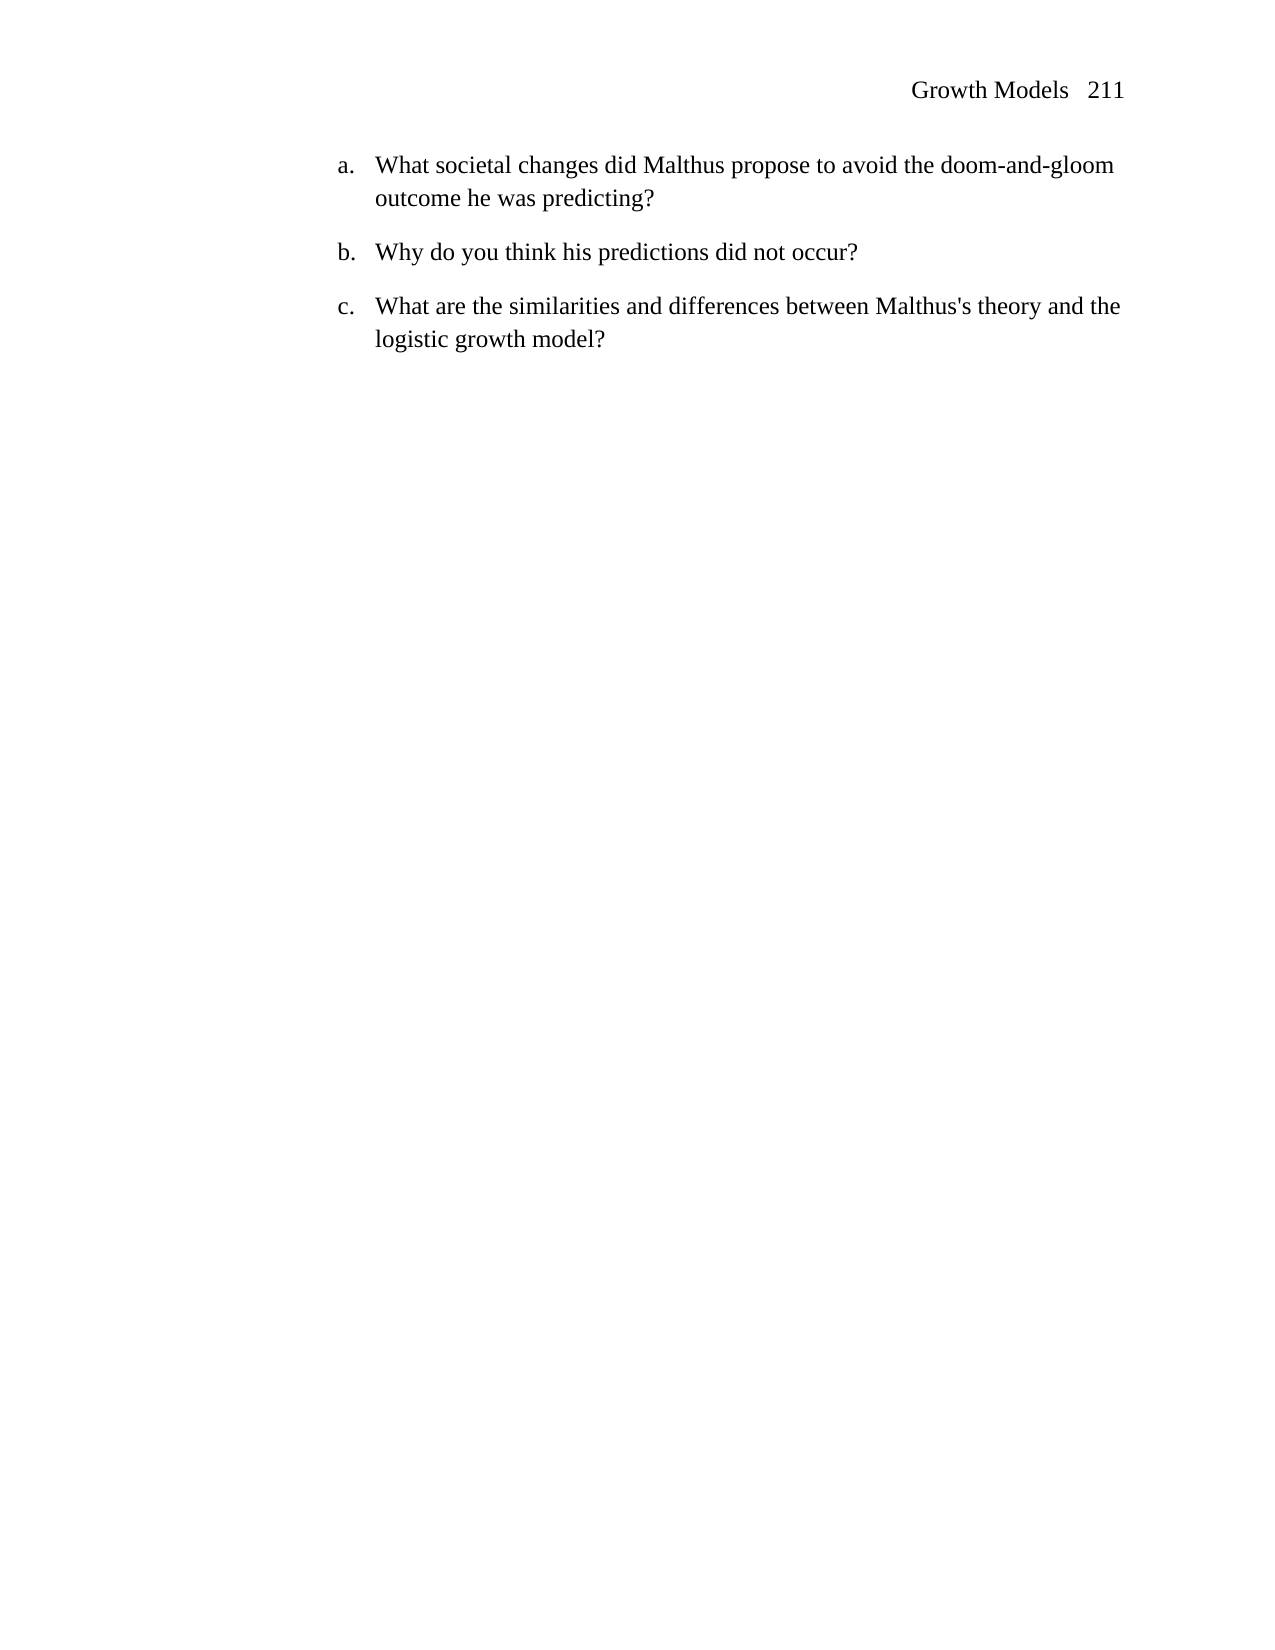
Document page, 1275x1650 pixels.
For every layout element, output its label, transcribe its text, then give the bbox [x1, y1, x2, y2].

list What are the similarities and differences between Malthus's theory and the logistic growth model? [337, 291, 1162, 352]
list What societal changes did Malthus propose to avoid the doom-and-gloom outcome he was predicting? [337, 150, 1162, 212]
list Why do you think his predictions did not occur? [337, 237, 1162, 266]
